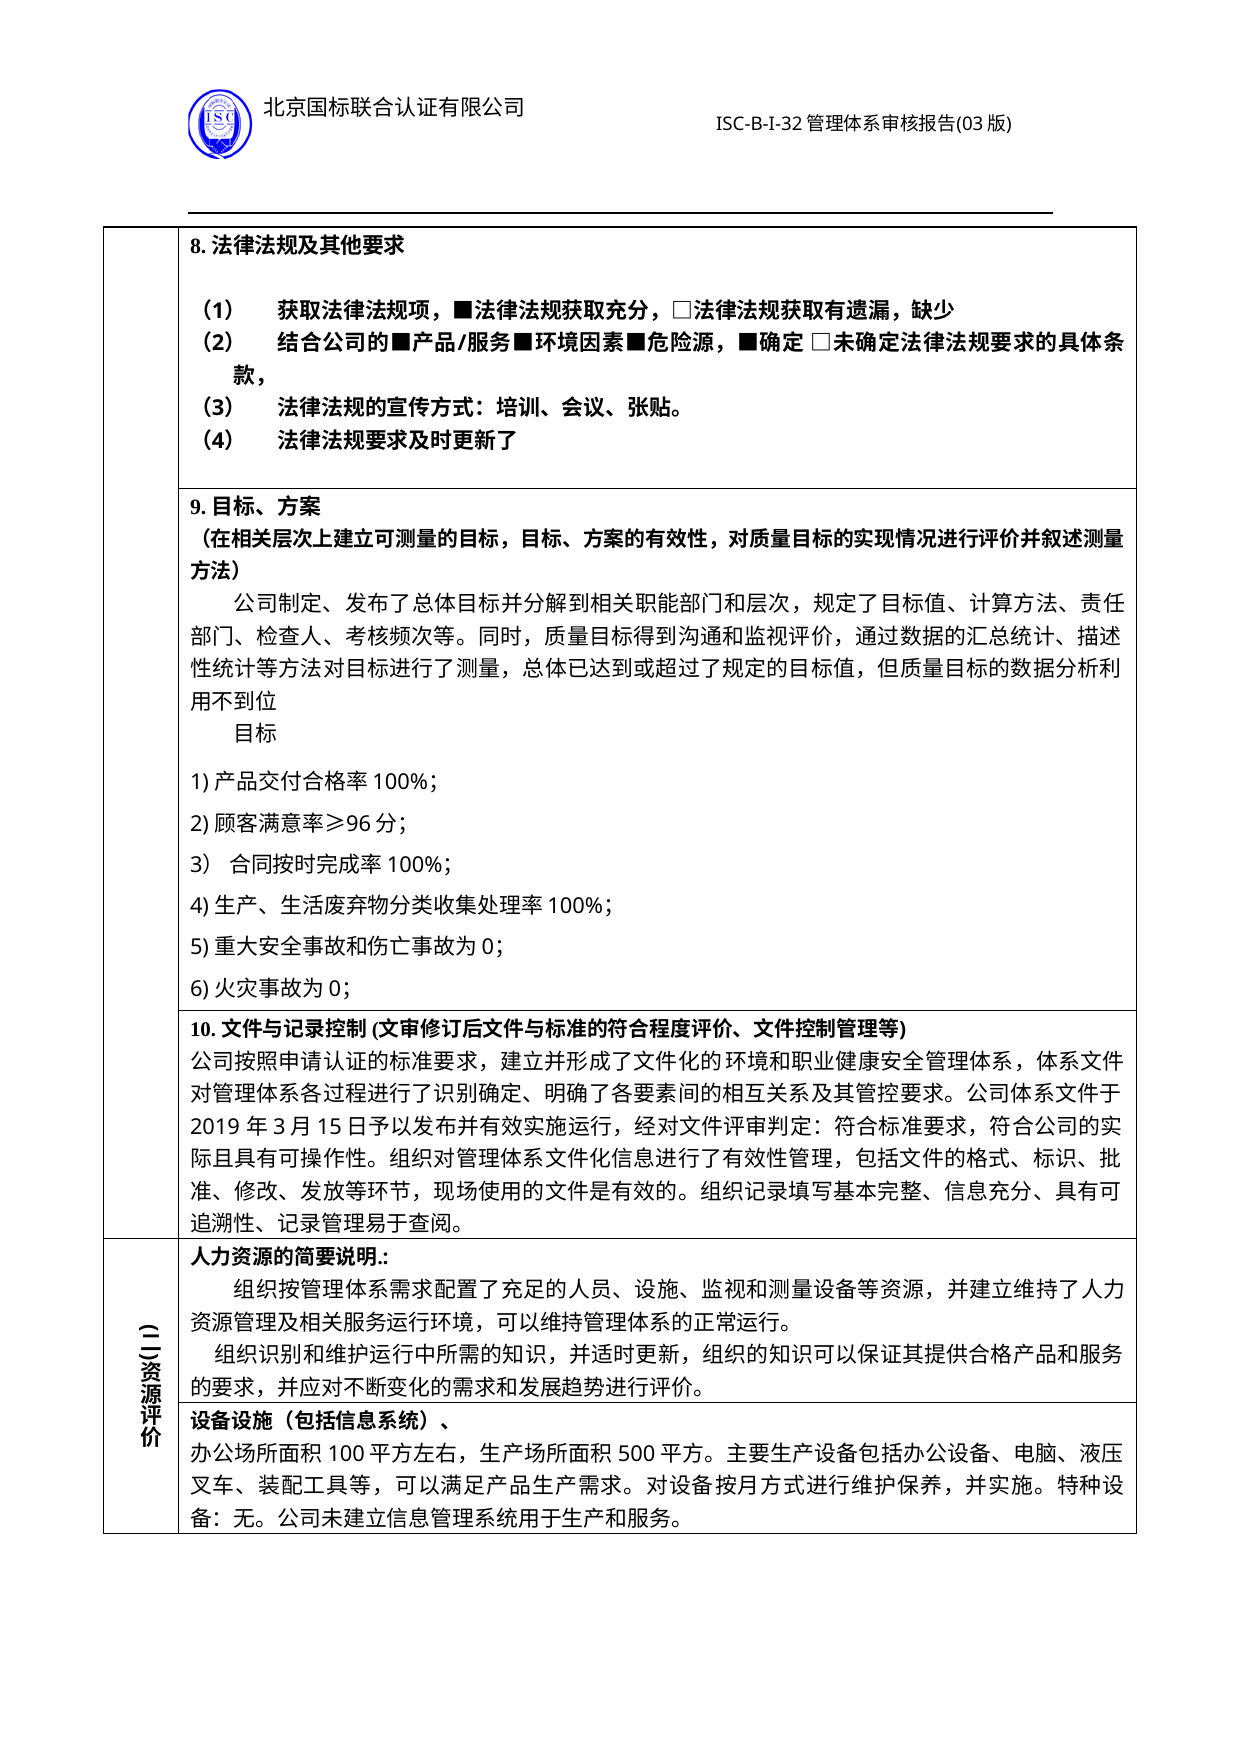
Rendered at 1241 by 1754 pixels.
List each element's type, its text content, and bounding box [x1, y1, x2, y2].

table_cell 设备设施（包括信息系统）、 办公场所面积100平方左右，生产场所面积500平方。主要生产设备包括办公设备、电脑、液压叉车、装配工具等，可以满足产品生产需求。对设备按月方式进行维护保养，并实施。特种设备：无。公司未建立信息管理系统用于生产和服务。 [179, 1403, 1136, 1533]
picture [187, 89, 253, 158]
table_cell 9. 目标、方案 （在相关层次上建立可测量的目标，目标、方案的有效性，对质量目标的实现情况进行评价并叙述测量方法） 公司制定、发布了总体目标并分解到相关职能部门和层次，规定了目标值、计算方法、责任部门、检查人、考核频次等。同时，质量目标得到沟通和监视评价，通过数据的汇总统计、描述性统计等方法对目标进行了测量，总体已达到或超过了规定的目标值，但质量目标的数据分析利用不到位 目标 1) 产品交付合格率100%； 2) 顾客满意率≥96分； 3） 合同按时完成率100%； 4) 生产、生活废弃物分类收集处理率100%； 5) 重大安全事故和伤亡事故为0； 6) 火灾事故为0； [179, 489, 1136, 1010]
table_cell (二)资源评价 [104, 1239, 178, 1533]
table_cell 10. 文件与记录控制 (文审修订后文件与标准的符合程度评价、文件控制管理等) 公司按照申请认证的标准要求，建立并形成了文件化的环境和职业健康安全管理体系，体系文件对管理体系各过程进行了识别确定、明确了各要素间的相互关系及其管控要求。公司体系文件于2019 年3月15日予以发布并有效实施运行，经对文件评审判定：符合标准要求，符合公司的实际且具有可操作性。组织对管理体系文件化信息进行了有效性管理，包括文件的格式、标识、批准、修改、发放等环节，现场使用的文件是有效的。组织记录填写基本完整、信息充分、具有可追溯性、记录管理易于查阅。 [179, 1011, 1136, 1238]
table_cell 8. 法律法规及其他要求 获取法律法规项，■法律法规获取充分，□法律法规获取有遗漏，缺少 结合公司的■产品/服务■环境因素■危险源，■确定 □未确定法律法规要求的具体条款， 法律法规的宣传方式：培训、会议、张贴。 法律法规要求及时更新了 [179, 228, 1136, 487]
table_cell 人力资源的简要说明.: 组织按管理体系需求配置了充足的人员、设施、监视和测量设备等资源，并建立维持了人力资源管理及相关服务运行环境，可以维持管理体系的正常运行。 组织识别和维护运行中所需的知识，并适时更新，组织的知识可以保证其提供合格产品和服务的要求，并应对不断变化的需求和发展趋势进行评价。 [179, 1239, 1136, 1402]
